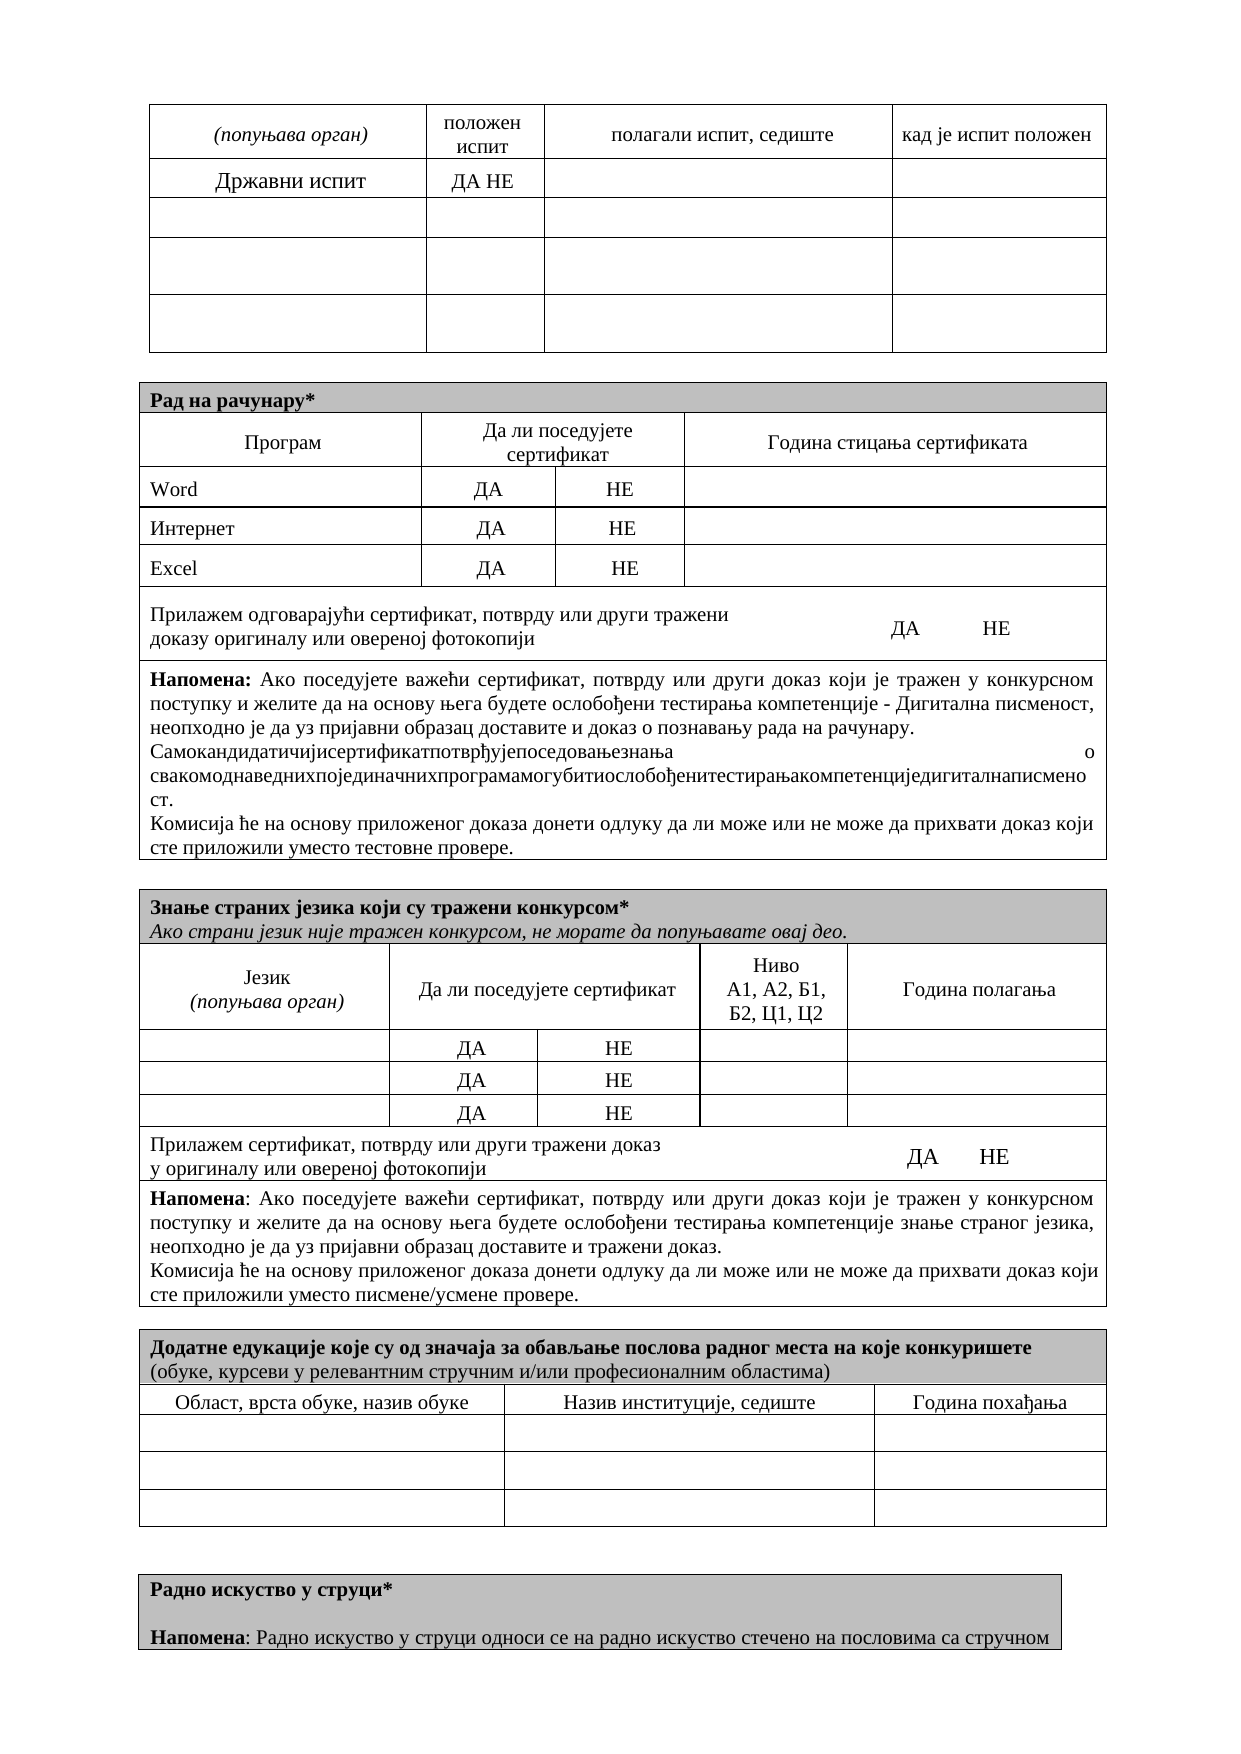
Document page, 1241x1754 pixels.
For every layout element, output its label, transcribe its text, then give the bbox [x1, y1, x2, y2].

table_cell ДА [390, 1095, 537, 1126]
table_header Додатне едукације које су од значаја за обављање послова радног места на које конкуришете (обуке, курсеви у релевантним стручним и/или професионалним областима) [140, 1330, 1106, 1383]
table_cell [427, 238, 544, 293]
table_cell [893, 198, 1106, 237]
table_cell Година полагања [848, 944, 1106, 1029]
table_cell Прилажем сертификат, потврду или други тражени доказ у оригиналу или овереној фотокопији [140, 1127, 806, 1180]
table_cell [848, 1030, 1106, 1061]
table_cell [545, 159, 892, 197]
table_header Знање страних језика који су тражени конкурсом* Ако страни језик није тражен конкурсом, не морате да попуњавате овај део. [140, 890, 904, 943]
table_cell ДА НЕ [880, 587, 1106, 660]
table_cell ДА [390, 1062, 537, 1094]
table_cell Област, врста обуке, назив обуке [140, 1385, 504, 1414]
table_cell [545, 198, 892, 237]
table_cell [140, 1452, 504, 1489]
table_cell [140, 1490, 504, 1526]
table_cell ДА НЕ [806, 1127, 1106, 1180]
table_cell [893, 159, 1106, 197]
table_cell ДА [422, 545, 555, 586]
table_cell НЕ [538, 1030, 699, 1061]
table_cell Интернет [140, 508, 421, 544]
table_cell НЕ [556, 545, 684, 586]
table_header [139, 1575, 1061, 1649]
table_cell [545, 238, 892, 293]
table_cell [875, 1415, 1106, 1451]
table_cell [848, 1062, 1106, 1094]
table_cell Напомена: Ако поседујете важећи сертификат, потврду или други доказ који је тражен у конкурсном поступку и желите да на основу њега будете ослобођени тестирања компетенције знање страног језика, неопходно је да уз пријавни образац доставите и тражени доказ. Комисија ће на основу приложеног доказа донети одлуку да ли може или не може да прихвати доказ који сте приложили уместо писмене/усмене провере. [140, 1181, 1106, 1306]
table_cell НЕ [538, 1062, 699, 1094]
table_cell НЕ [538, 1095, 699, 1126]
table_cell НЕ [556, 467, 684, 506]
table_header Рад на рачунару* [140, 383, 1106, 412]
table_cell [140, 1415, 504, 1451]
table_cell [150, 198, 426, 237]
table_cell [685, 508, 1106, 544]
table_cell [701, 1062, 847, 1094]
table_cell [701, 1095, 847, 1126]
table_cell [505, 1415, 874, 1451]
table_cell [685, 545, 1106, 586]
table_cell Ниво А1, А2, Б1, Б2, Ц1, Ц2 [701, 944, 847, 1029]
table_cell Excel [140, 545, 421, 586]
table_cell Word [140, 467, 421, 506]
table_cell Прилажем одговарајући сертификат, потврду или други тражени доказу оригиналу или овереној фотокопији [140, 587, 880, 660]
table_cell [893, 105, 1106, 158]
table_cell [545, 295, 892, 352]
table_cell [140, 1095, 389, 1126]
table_cell Да ли поседујете сертификат [422, 413, 684, 466]
table_cell [150, 295, 426, 352]
table_cell Назив институције, седиште [505, 1385, 874, 1414]
table_cell ДА НЕ [427, 159, 544, 197]
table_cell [545, 105, 892, 158]
table_cell [505, 1452, 874, 1489]
table_cell [140, 1062, 389, 1094]
table_cell ДА [422, 467, 555, 506]
table_cell Напомена: Ако поседујете важећи сертификат, потврду или други доказ који је тражен у конкурсном поступку и желите да на основу њега будете ослобођени тестирања компетенције - Дигитална писменост, неопходно је да уз пријавни образац доставите и доказ о познавању рада на рачунару. Самокандидатичијисертификатпотврђујепоседовањезнања о свакомоднаведнихпојединачнихпрограмамогубитиослобођенитестирањакомпетенциједигиталнаписменост. Комисија ће на основу приложеног доказа донети одлуку да ли може или не може да прихвати доказ који сте приложили уместо тестовне провере. [140, 661, 1106, 859]
table_cell [427, 198, 544, 237]
table_cell Језик (попуњава орган) [140, 944, 389, 1029]
table_cell НЕ [556, 508, 684, 544]
table_cell Да ли поседујете сертификат [390, 944, 699, 1029]
table_cell ДА [390, 1030, 537, 1061]
table_cell [701, 1030, 847, 1061]
table_cell [150, 238, 426, 293]
table_cell [875, 1452, 1106, 1489]
table_cell [427, 295, 544, 352]
table_cell [505, 1490, 874, 1526]
table_header [904, 890, 1106, 943]
table_cell [685, 467, 1106, 506]
table_cell Година стицања сертификата [685, 413, 1106, 466]
table_cell [893, 238, 1106, 293]
table_cell Програм [140, 413, 421, 466]
table_cell ДА [422, 508, 555, 544]
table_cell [150, 105, 426, 158]
table_cell [875, 1490, 1106, 1526]
table_cell Државни испит [150, 159, 426, 197]
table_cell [427, 105, 544, 158]
table_cell Година похађања [875, 1385, 1106, 1414]
table_cell [140, 1030, 389, 1061]
table_cell [848, 1095, 1106, 1126]
table_cell [893, 295, 1106, 352]
